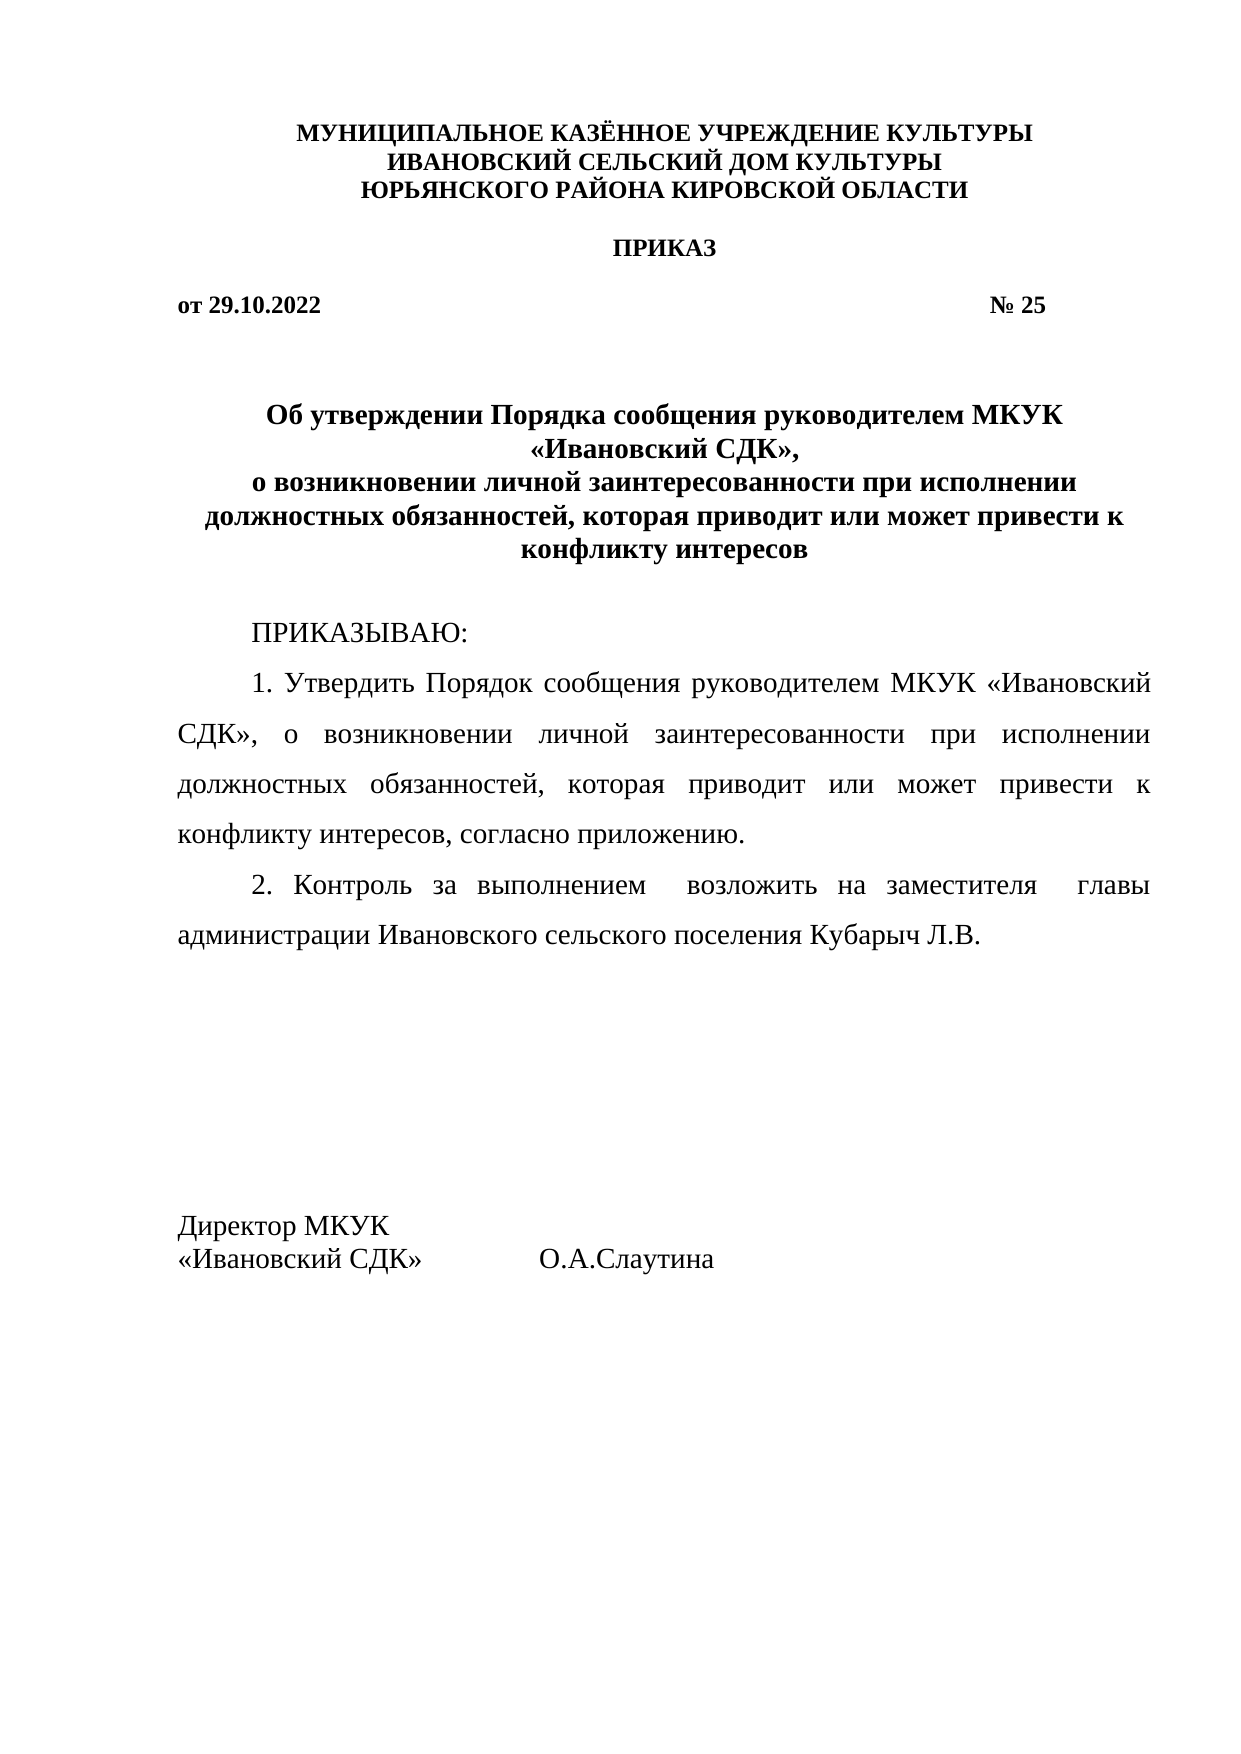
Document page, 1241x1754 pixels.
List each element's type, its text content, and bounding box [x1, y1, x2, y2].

text ПРИКАЗ [177, 233, 1152, 262]
text ПРИКАЗЫВАЮ: [177, 615, 1152, 649]
text Директор МКУК [177, 1208, 1152, 1241]
text о возникновении личной заинтересованности при исполнении должностных обязанностей, которая приводит или может привести к конфликту интересов [177, 464, 1152, 565]
text от 29.10.2022 № 25 [177, 291, 1152, 319]
text 1. Утвердить Порядок сообщения руководителем МКУК «Ивановский СДК», о возникновении личной заинтересованности при исполнении должностных обязанностей, которая приводит или может привести к конфликту интересов, согласно приложению. [177, 666, 1152, 850]
text МУНИЦИПАЛЬНОЕ КАЗЁННОЕ УЧРЕЖДЕНИЕ КУЛЬТУРЫ [177, 118, 1152, 147]
text «Ивановский СДК» О.А.Слаутина [177, 1241, 1152, 1275]
text 2. Контроль за выполнением возложить на заместителя главы администрации Ивановского сельского поселения Кубарыч Л.В. [177, 867, 1152, 951]
text Об утверждении Порядка сообщения руководителем МКУК «Ивановский СДК», [177, 397, 1152, 464]
text ЮРЬЯНСКОГО РАЙОНА КИРОВСКОЙ ОБЛАСТИ [177, 176, 1152, 204]
text ИВАНОВСКИЙ СЕЛЬСКИЙ ДОМ КУЛЬТУРЫ [177, 147, 1152, 176]
